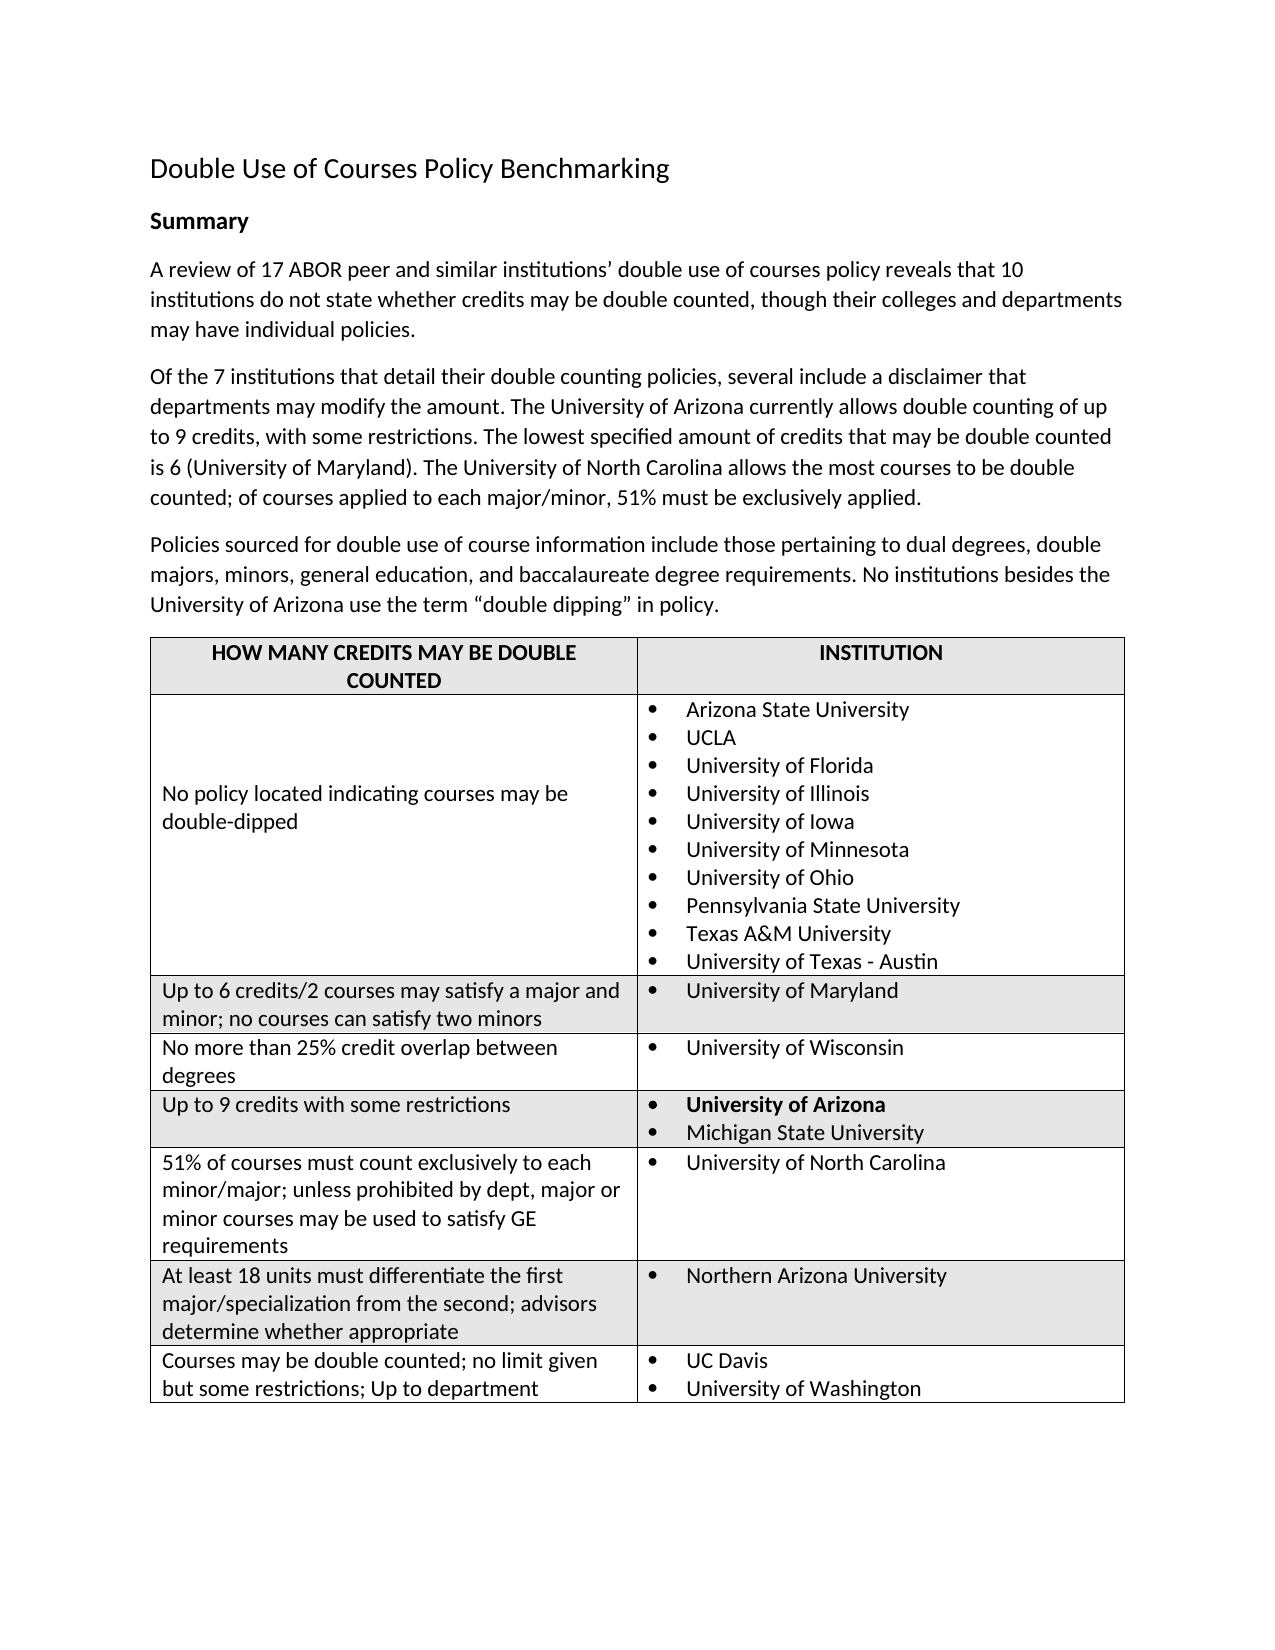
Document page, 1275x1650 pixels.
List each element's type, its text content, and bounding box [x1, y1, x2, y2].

table_cell No more than 25% credit overlap between degrees [151, 1034, 637, 1089]
table_cell Courses may be double counted; no limit given but some restrictions; Up to department [151, 1346, 637, 1402]
table_cell Arizona State University UCLA University of Florida University of Illinois University of Iowa University of Minnesota University of Ohio Pennsylvania State University Texas A&M University University of Texas - Austin [638, 695, 1124, 975]
table_cell No policy located indicating courses may be double-dipped [151, 695, 637, 975]
table_cell 51% of courses must count exclusively to each minor/major; unless prohibited by dept, major or minor courses may be used to satisfy GE requirements [151, 1148, 637, 1260]
text A review of 17 ABOR peer and similar institutions’ double use of courses policy reveals that 10 institutions do not state whether credits may be double counted, though their colleges and departments may have individual policies. [150, 255, 1125, 343]
table_cell UC Davis University of Washington [638, 1346, 1124, 1402]
table_cell Up to 9 credits with some restrictions [151, 1091, 637, 1147]
text Double Use of Courses Policy Benchmarking [150, 150, 1125, 186]
table_cell University of Wisconsin [638, 1034, 1124, 1089]
table_cell University of North Carolina [638, 1148, 1124, 1260]
text Policies sourced for double use of course information include those pertaining to dual degrees, double majors, minors, general education, and baccalaureate degree requirements. No institutions besides the University of Arizona use the term “double dipping” in policy. [150, 530, 1125, 618]
table_cell University of Maryland [638, 976, 1124, 1032]
table_cell University of Arizona Michigan State University [638, 1091, 1124, 1147]
table_cell At least 18 units must differentiate the first major/specialization from the second; advisors determine whether appropriate [151, 1261, 637, 1345]
table_cell Northern Arizona University [638, 1261, 1124, 1345]
table_cell Up to 6 credits/2 courses may satisfy a major and minor; no courses can satisfy two minors [151, 976, 637, 1032]
table_header HOW MANY CREDITS MAY BE DOUBLE COUNTED [151, 638, 637, 694]
table_header INSTITUTION [638, 638, 1124, 694]
text Summary [150, 205, 1125, 236]
text Of the 7 institutions that detail their double counting policies, several include a disclaimer that departments may modify the amount. The University of Arizona currently allows double counting of up to 9 credits, with some restrictions. The lowest specified amount of credits that may be double counted is 6 (University of Maryland). The University of North Carolina allows the most courses to be double counted; of courses applied to each major/minor, 51% must be exclusively applied. [150, 362, 1125, 511]
